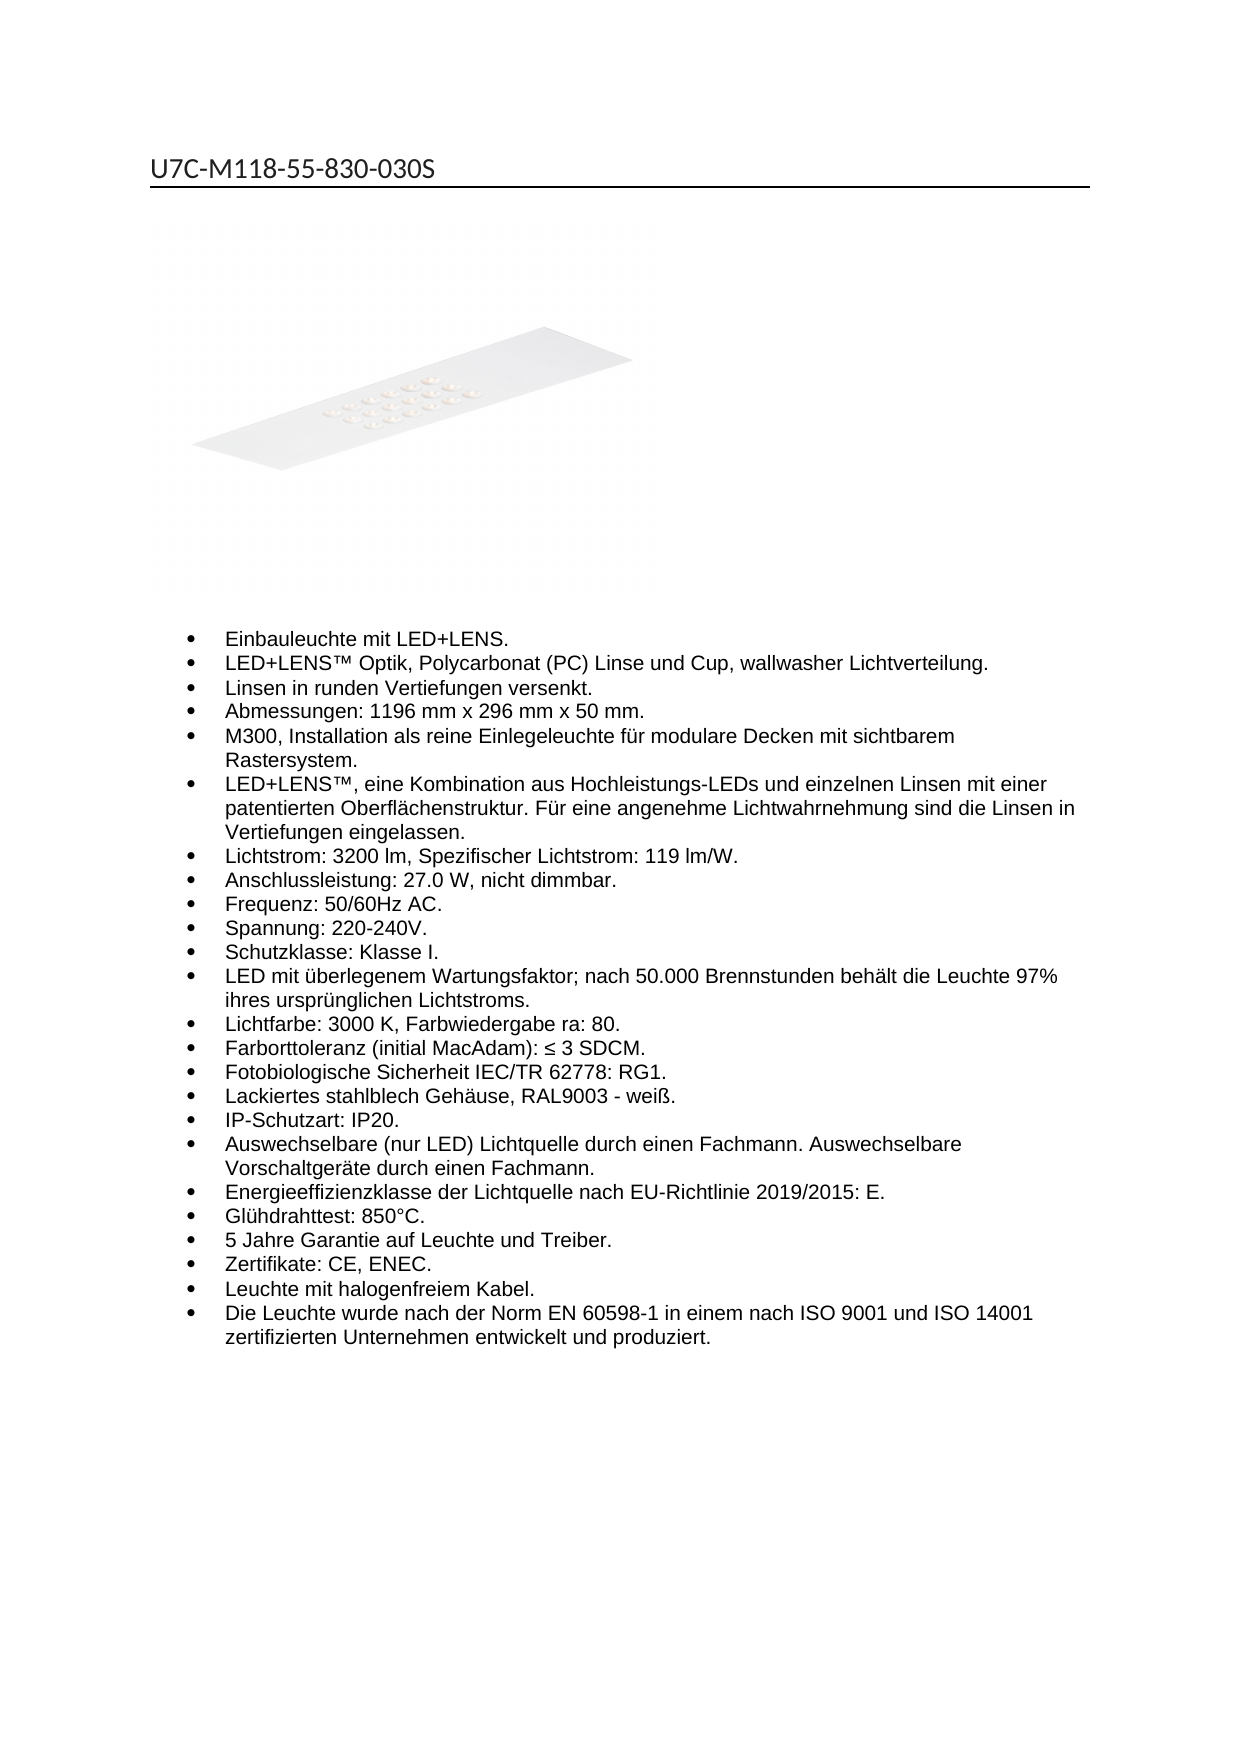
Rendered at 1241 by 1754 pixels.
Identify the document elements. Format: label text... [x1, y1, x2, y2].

list Energieeffizienzklasse der Lichtquelle nach EU-Richtlinie 2019/2015: E. [187, 1180, 1090, 1204]
list IP-Schutzart: IP20. [187, 1108, 1090, 1132]
text U7C-M118-55-830-030S [150, 150, 1090, 186]
list Farborttoleranz (initial MacAdam): ≤ 3 SDCM. [187, 1036, 1090, 1060]
list Fotobiologische Sicherheit IEC/TR 62778: RG1. [187, 1060, 1090, 1084]
list Lichtfarbe: 3000 K, Farbwiedergabe ra: 80. [187, 1012, 1090, 1036]
list Auswechselbare (nur LED) Lichtquelle durch einen Fachmann. Auswechselbare Vorschaltgeräte durch einen Fachmann. [187, 1132, 1090, 1180]
picture [150, 212, 671, 604]
list Anschlussleistung: 27.0 W, nicht dimmbar. [187, 867, 1090, 892]
list Einbauleuchte mit LED+LENS. [187, 627, 1090, 651]
list Leuchte mit halogenfreiem Kabel. [187, 1276, 1090, 1300]
list Lichtstrom: 3200 lm, Spezifischer Lichtstrom: 119 lm/W. [187, 843, 1090, 867]
list M300, Installation als reine Einlegeleuchte für modulare Decken mit sichtbarem Rastersystem. [187, 723, 1090, 771]
list Lackiertes stahlblech Gehäuse, RAL9003 - weiß. [187, 1084, 1090, 1108]
list Glühdrahttest: 850°C. [187, 1204, 1090, 1228]
list Spannung: 220-240V. [187, 916, 1090, 940]
list LED mit überlegenem Wartungsfaktor; nach 50.000 Brennstunden behält die Leuchte 97% ihres ursprünglichen Lichtstroms. [187, 964, 1090, 1012]
list LED+LENS™, eine Kombination aus Hochleistungs-LEDs und einzelnen Linsen mit einer patentierten Oberflächenstruktur. Für eine angenehme Lichtwahrnehmung sind die Linsen in Vertiefungen eingelassen. [187, 771, 1090, 843]
list Linsen in runden Vertiefungen versenkt. [187, 675, 1090, 699]
list LED+LENS™ Optik, Polycarbonat (PC) Linse und Cup, wallwasher Lichtverteilung. [187, 651, 1090, 675]
list Schutzklasse: Klasse I. [187, 940, 1090, 964]
list 5 Jahre Garantie auf Leuchte und Treiber. [187, 1228, 1090, 1252]
list Abmessungen: 1196 mm x 296 mm x 50 mm. [187, 699, 1090, 723]
list Frequenz: 50/60Hz AC. [187, 892, 1090, 916]
list Die Leuchte wurde nach der Norm EN 60598-1 in einem nach ISO 9001 und ISO 14001 zertifizierten Unternehmen entwickelt und produziert. [187, 1300, 1090, 1348]
list Zertifikate: CE, ENEC. [187, 1252, 1090, 1276]
